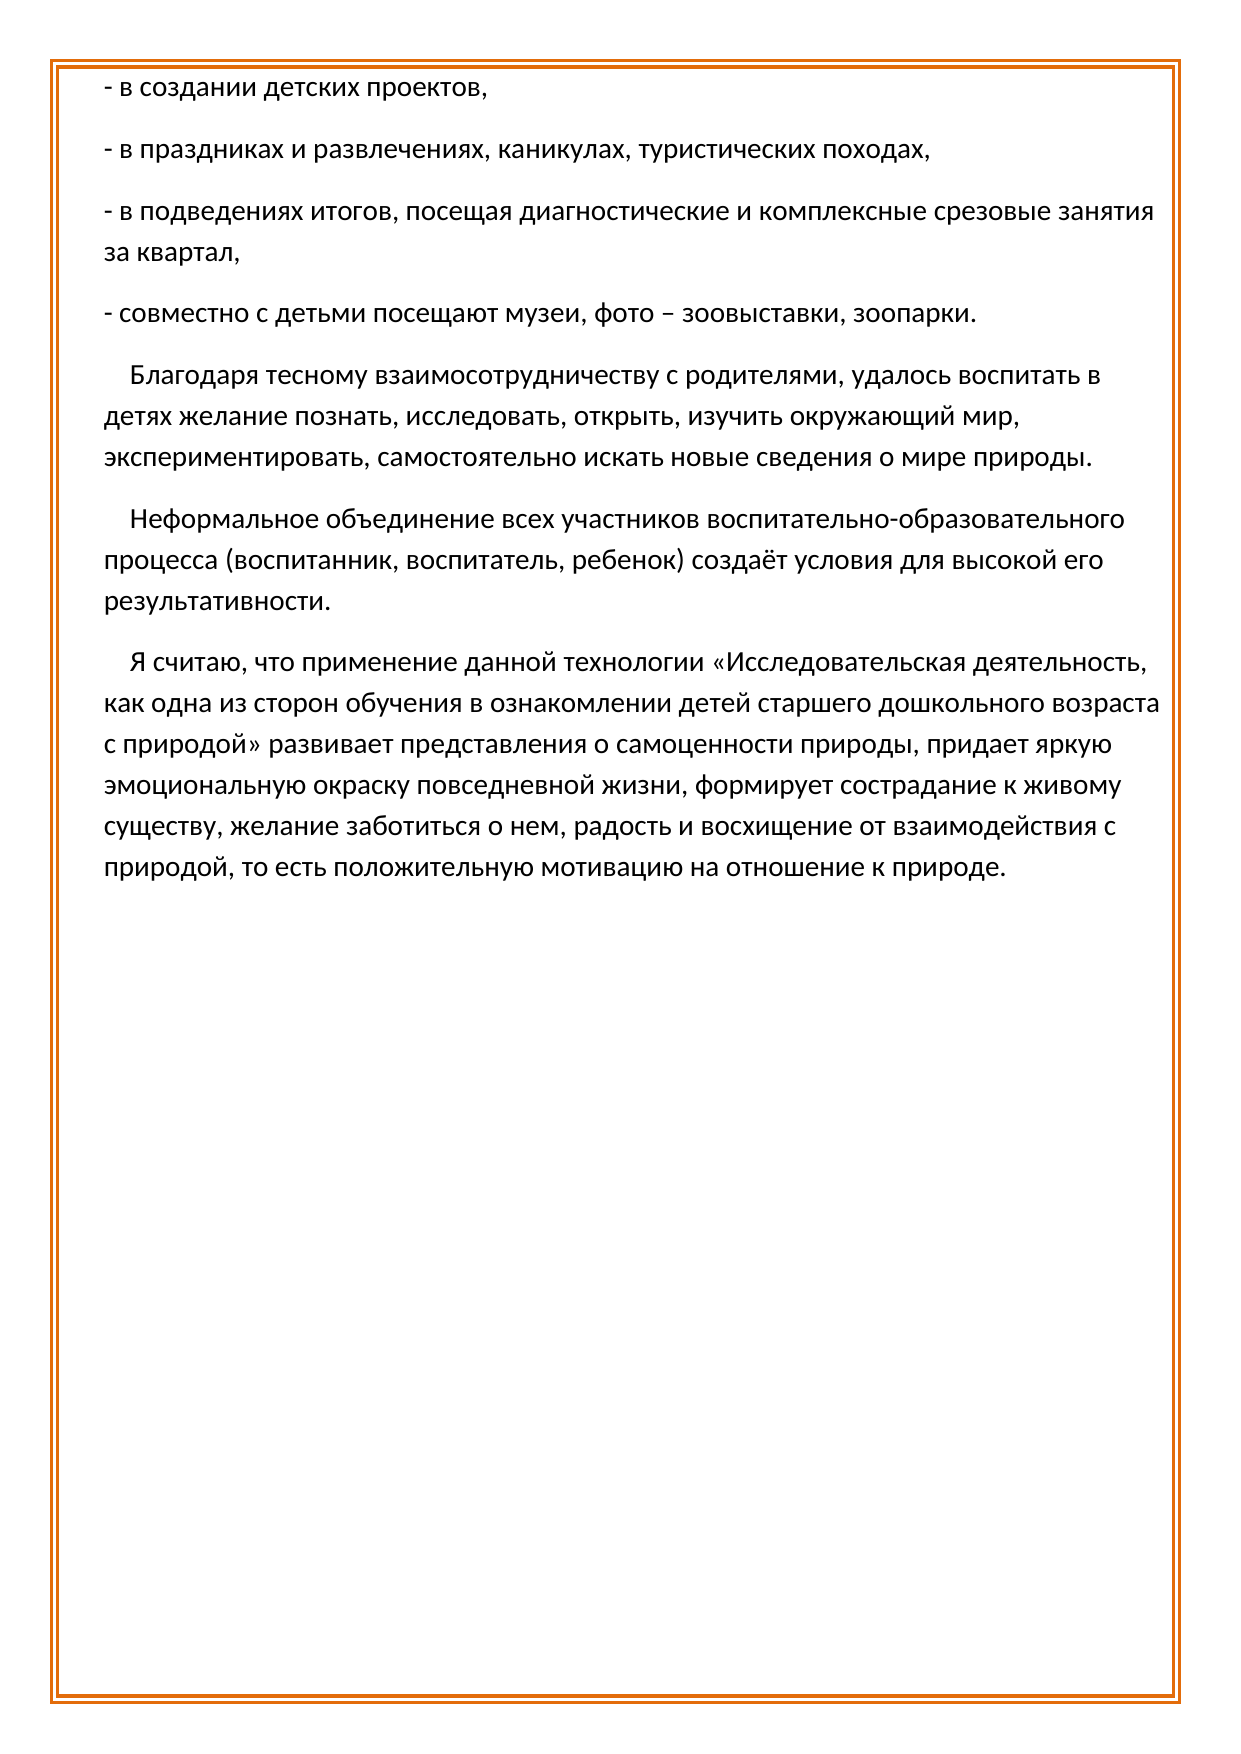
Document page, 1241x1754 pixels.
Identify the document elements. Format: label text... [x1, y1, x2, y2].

text - совместно с детьми посещают музеи, фото – зоовыставки, зоопарки. [103, 294, 1172, 330]
text Неформальное объединение всех участников воспитательно-образовательного процесса (воспитанник, воспитатель, ребенок) создаёт условия для высокой его результативности. [103, 500, 1172, 617]
text - в праздниках и развлечениях, каникулах, туристических походах, [103, 130, 1172, 166]
text Я считаю, что применение данной технологии «Исследовательская деятельность, как одна из сторон обучения в ознакомлении детей старшего дошкольного возраста с природой» развивает представления о самоценности природы, придает яркую эмоциональную окраску повседневной жизни, формирует сострадание к живому существу, желание заботиться о нем, радость и восхищение от взаимодействия с природой, то есть положительную мотивацию на отношение к природе. [103, 643, 1172, 884]
text - в создании детских проектов, [103, 69, 1172, 104]
text - в подведениях итогов, посещая диагностические и комплексные срезовые занятия за квартал, [103, 192, 1172, 268]
text Благодаря тесному взаимосотрудничеству с родителями, удалось воспитать в детях желание познать, исследовать, открыть, изучить окружающий мир, экспериментировать, самостоятельно искать новые сведения о мире природы. [103, 356, 1172, 474]
